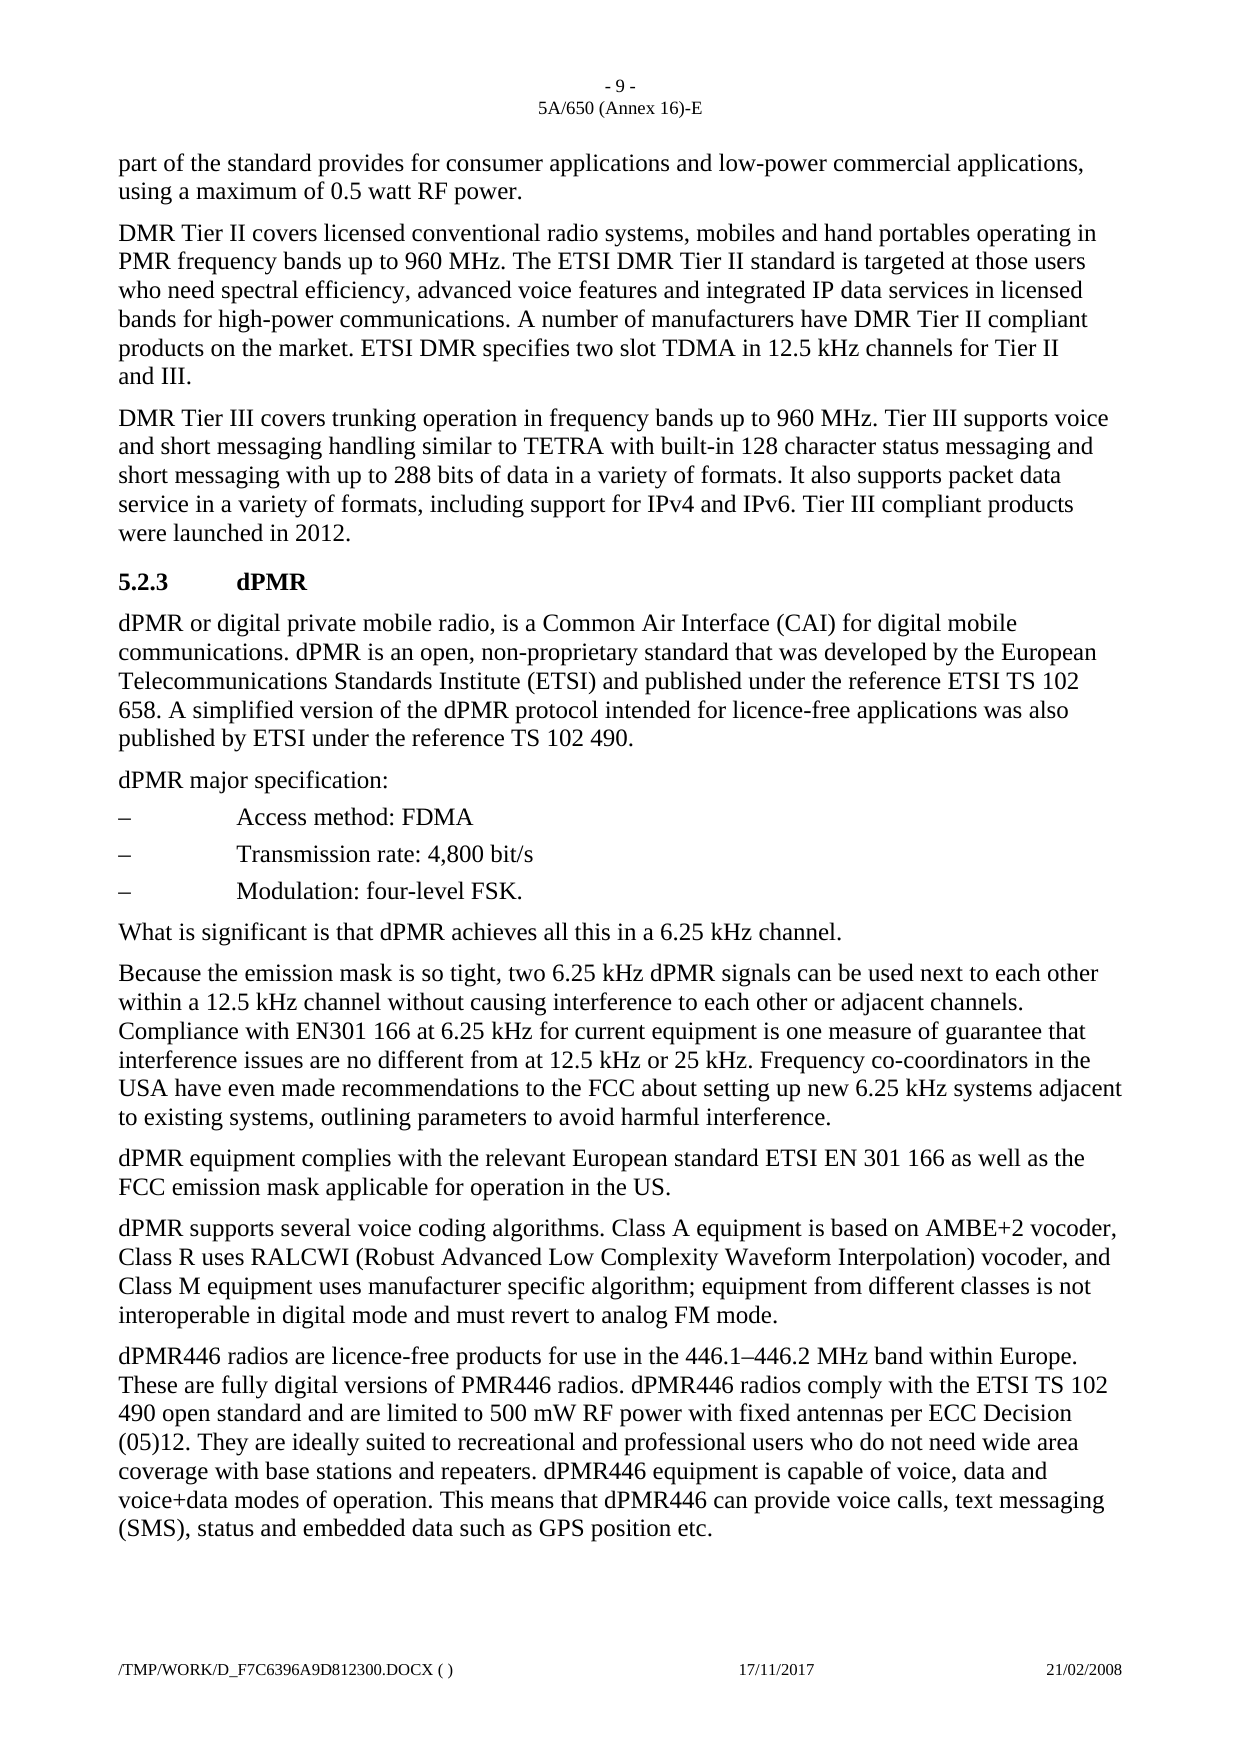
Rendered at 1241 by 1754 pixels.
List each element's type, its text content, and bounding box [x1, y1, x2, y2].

text dPMR major specification: [118, 765, 1122, 793]
text – Transmission rate: 4,800 bit/s [118, 839, 1122, 868]
text dPMR equipment complies with the relevant European standard ETSI EN 301 166 as well as the FCC emission mask applicable for operation in the US. [118, 1143, 1122, 1201]
text DMR Tier II covers licensed conventional radio systems, mobiles and hand portables operating in PMR frequency bands up to 960 MHz. The ETSI DMR Tier II standard is targeted at those users who need spectral efficiency, advanced voice features and integrated IP data services in licensed bands for high-power communications. A number of manufacturers have DMR Tier II compliant products on the market. ETSI DMR specifies two slot TDMA in 12.5 kHz channels for Tier II and III. [118, 218, 1122, 390]
text – Modulation: four-level FSK. [118, 876, 1122, 905]
text dPMR supports several voice coding algorithms. Class A equipment is based on AMBE+2 vocoder, Class R uses RALCWI (Robust Advanced Low Complexity Waveform Interpolation) vocoder, and Class M equipment uses manufacturer specific algorithm; equipment from different classes is not interoperable in digital mode and must revert to analog FM mode. [118, 1213, 1122, 1328]
text Because the emission mask is so tight, two 6.25 kHz dPMR signals can be used next to each other within a 12.5 kHz channel without causing interference to each other or adjacent channels. Compliance with EN301 166 at 6.25 kHz for current equipment is one measure of guarantee that interference issues are no different from at 12.5 kHz or 25 kHz. Frequency co-coordinators in the USA have even made recommendations to the FCC about setting up new 6.25 kHz systems adjacent to existing systems, outlining parameters to avoid harmful interference. [118, 958, 1122, 1131]
subtitle 5.2.3 dPMR [118, 567, 1122, 596]
text dPMR446 radios are licence-free products for use in the 446.1–446.2 MHz band within Europe. These are fully digital versions of PMR446 radios. dPMR446 radios comply with the ETSI TS 102 490 open standard and are limited to 500 mW RF power with fixed antennas per ECC Decision (05)12. They are ideally suited to recreational and professional users who do not need wide area coverage with base stations and repeaters. dPMR446 equipment is capable of voice, data and voice+data modes of operation. This means that dPMR446 can provide voice calls, text messaging (SMS), status and embedded data such as GPS position etc. [118, 1341, 1122, 1542]
text – Access method: FDMA [118, 802, 1122, 831]
text DMR Tier III covers trunking operation in frequency bands up to 960 MHz. Tier III supports voice and short messaging handling similar to TETRA with built-in 128 character status messaging and short messaging with up to 288 bits of data in a variety of formats. It also supports packet data service in a variety of formats, including support for IPv4 and IPv6. Tier III compliant products were launched in 2012. [118, 403, 1122, 546]
text What is significant is that dPMR achieves all this in a 6.25 kHz channel. [118, 917, 1122, 946]
text dPMR or digital private mobile radio, is a Common Air Interface (CAI) for digital mobile communications. dPMR is an open, non-proprietary standard that was developed by the European Telecommunications Standards Institute (ETSI) and published under the reference ETSI TS 102 658. A simplified version of the dPMR protocol intended for licence-free applications was also published by ETSI under the reference TS 102 490. [118, 608, 1122, 752]
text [118, 148, 1122, 205]
